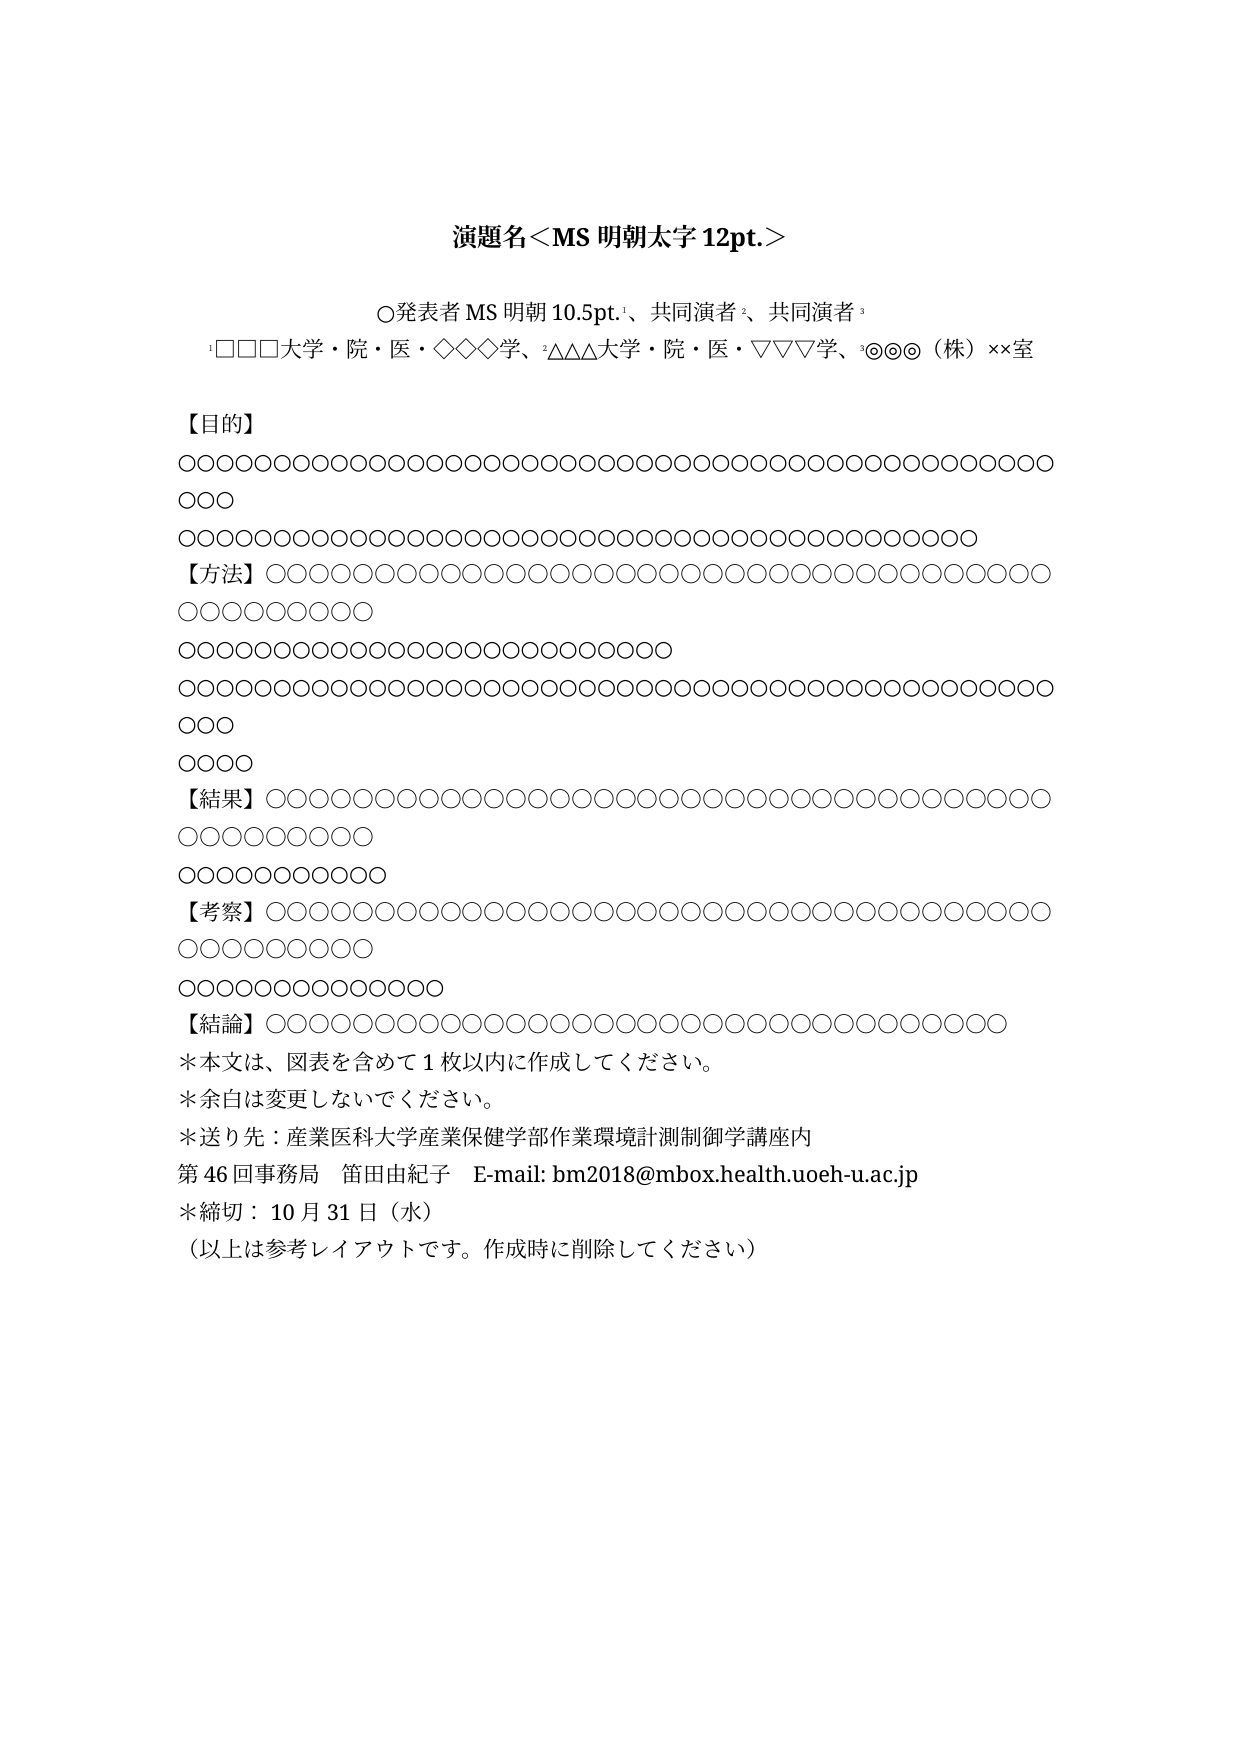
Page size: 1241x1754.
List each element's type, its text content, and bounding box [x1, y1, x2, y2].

text ＊余白は変更しないでください。 [177, 1079, 1063, 1117]
text 【結果】○○○○○○○○○○○○○○○○○○○○○○○○○○○○○○○○○○○○○○○○○○○○○ [177, 779, 1063, 854]
text 【考察】○○○○○○○○○○○○○○○○○○○○○○○○○○○○○○○○○○○○○○○○○○○○○ [177, 892, 1063, 967]
text 【結論】○○○○○○○○○○○○○○○○○○○○○○○○○○○○○○○○○○ [177, 1004, 1063, 1042]
text ○○○○○○○○○○○○○○○○○○○○○○○○○○○○○○○○○○○○○○○○○○○○○○○○○ [177, 667, 1063, 742]
text ○○○○○○○○○○○○○○○○○○○○○○○○○○○○○○○○○○○○○○○○○○ [177, 517, 1063, 554]
text （以上は参考レイアウトです。作成時に削除してください） [177, 1229, 1063, 1267]
text ○○○○○○○○○○○○○○ [177, 967, 1063, 1004]
text ＊締切： 10 月31 日（水） [177, 1192, 1063, 1229]
text ＊本文は、図表を含めて1 枚以内に作成してください。 [177, 1042, 1063, 1079]
text 演題名＜MS 明朝太字12pt.＞ [177, 217, 1063, 254]
text 第46回事務局 笛田由紀子 E-mail: bm2018@mbox.health.uoeh-u.ac.jp） [177, 1154, 1063, 1192]
text ＊送り先：産業医科大学産業保健学部作業環境計測制御学講座内 [177, 1117, 1063, 1154]
text ○発表者MS 明朝10.5pt.１、共同演者2、共同演者3 [177, 292, 1063, 329]
text ○○○○○○○○○○○○○○○○○○○○○○○○○○ [177, 629, 1063, 667]
text ○○○○ [177, 742, 1063, 779]
text 【方法】○○○○○○○○○○○○○○○○○○○○○○○○○○○○○○○○○○○○○○○○○○○○○ [177, 554, 1063, 629]
text １□□□大学・院・医・◇◇◇学、2△△△大学・院・医・▽▽▽学、3◎◎◎（株）××室 [177, 329, 1063, 367]
text ○○○○○○○○○○○○○○○○○○○○○○○○○○○○○○○○○○○○○○○○○○○○○○○○○ [177, 442, 1063, 517]
text 【目的】 [177, 404, 1063, 442]
text ○○○○○○○○○○○ [177, 854, 1063, 892]
